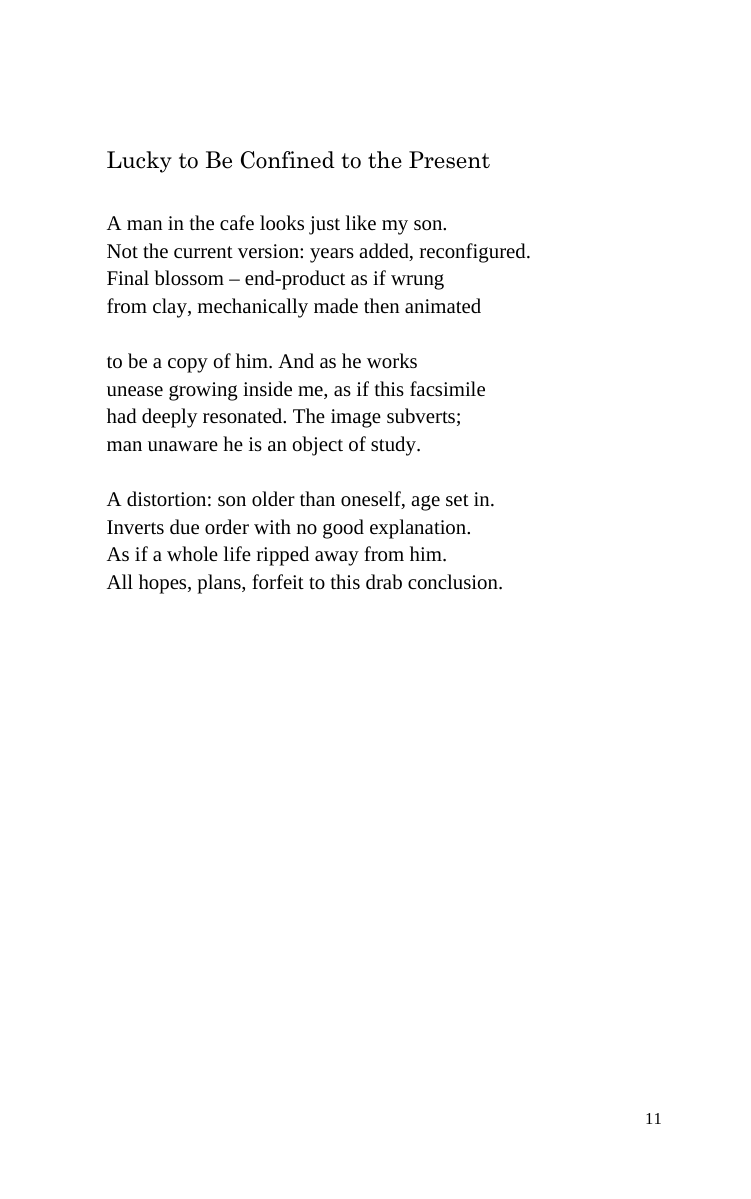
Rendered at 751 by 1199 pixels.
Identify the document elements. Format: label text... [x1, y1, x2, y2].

text to be a copy of him. And as he works [106, 349, 661, 373]
text A man in the cafe looks just like my son. [106, 211, 661, 235]
text A distortion: son older than oneself, age set in. [106, 487, 661, 511]
text man unaware he is an object of study. [106, 432, 661, 456]
text Final blossom – end-product as if wrung [106, 266, 661, 290]
subtitle Lucky to Be Confined to the Present [106, 146, 661, 174]
text Not the current version: years added, reconfigured. [106, 238, 661, 263]
text As if a whole life ripped away from him. [106, 542, 661, 566]
text Inverts due order with no good explanation. [106, 514, 661, 539]
text from clay, mechanically made then animated [106, 294, 661, 318]
text All hopes, plans, forfeit to this drab conclusion. [106, 570, 661, 594]
text unease growing inside me, as if this facsimile [106, 377, 661, 401]
text had deeply resonated. The image subverts; [106, 404, 661, 428]
